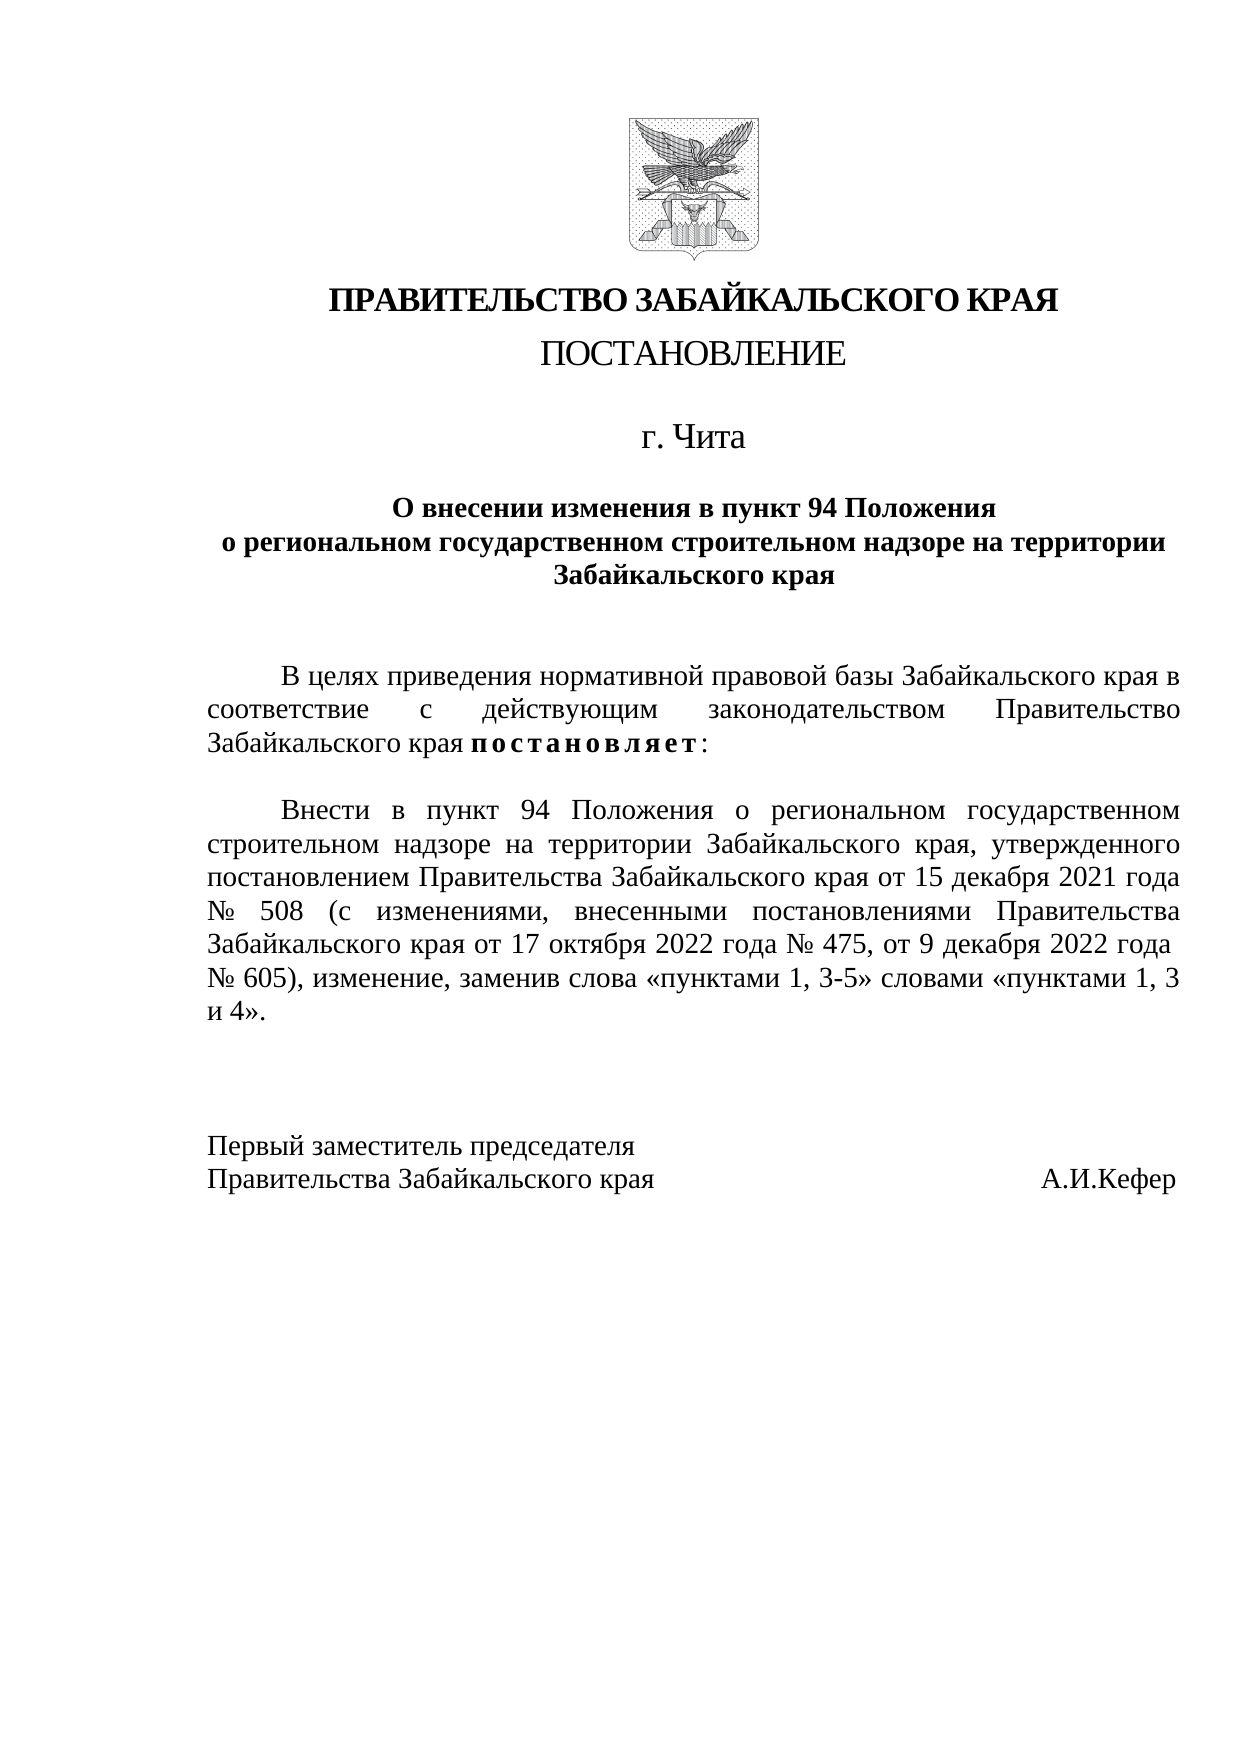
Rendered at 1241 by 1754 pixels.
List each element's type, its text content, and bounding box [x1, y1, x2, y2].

text г. Чита [207, 415, 1181, 457]
text В целях приведения нормативной правовой базы Забайкальского края в соответствие с действующим законодательством Правительство Забайкальского края постановляет: [207, 658, 1181, 759]
text Внести в пункт 94 Положения о региональном государственном строительном надзоре на территории Забайкальского края, утвержденного постановлением Правительства Забайкальского края от 15 декабря 2021 года № 508 (с изменениями, внесенными постановлениями Правительства Забайкальского края от 17 октября 2022 года № 475, от 9 декабря 2022 года № 605), изменение, заменив слова «пунктами 1, 3-5» словами «пунктами 1, 3 и 4». [207, 792, 1181, 1027]
text Первый заместитель председателя [207, 1128, 1181, 1161]
text ПОСТАНОВЛЕНИЕ [207, 331, 1181, 373]
text ПРАВИТЕЛЬСТВО ЗАБАЙКАЛЬСКОГО КРАЯ [207, 279, 1181, 319]
text о региональном государственном строительном надзоре на территории Забайкальского края [207, 524, 1181, 591]
text О внесении изменения в пункт 94 Положения [207, 490, 1181, 524]
text Правительства Забайкальского края А.И.Кефер [207, 1161, 1181, 1195]
